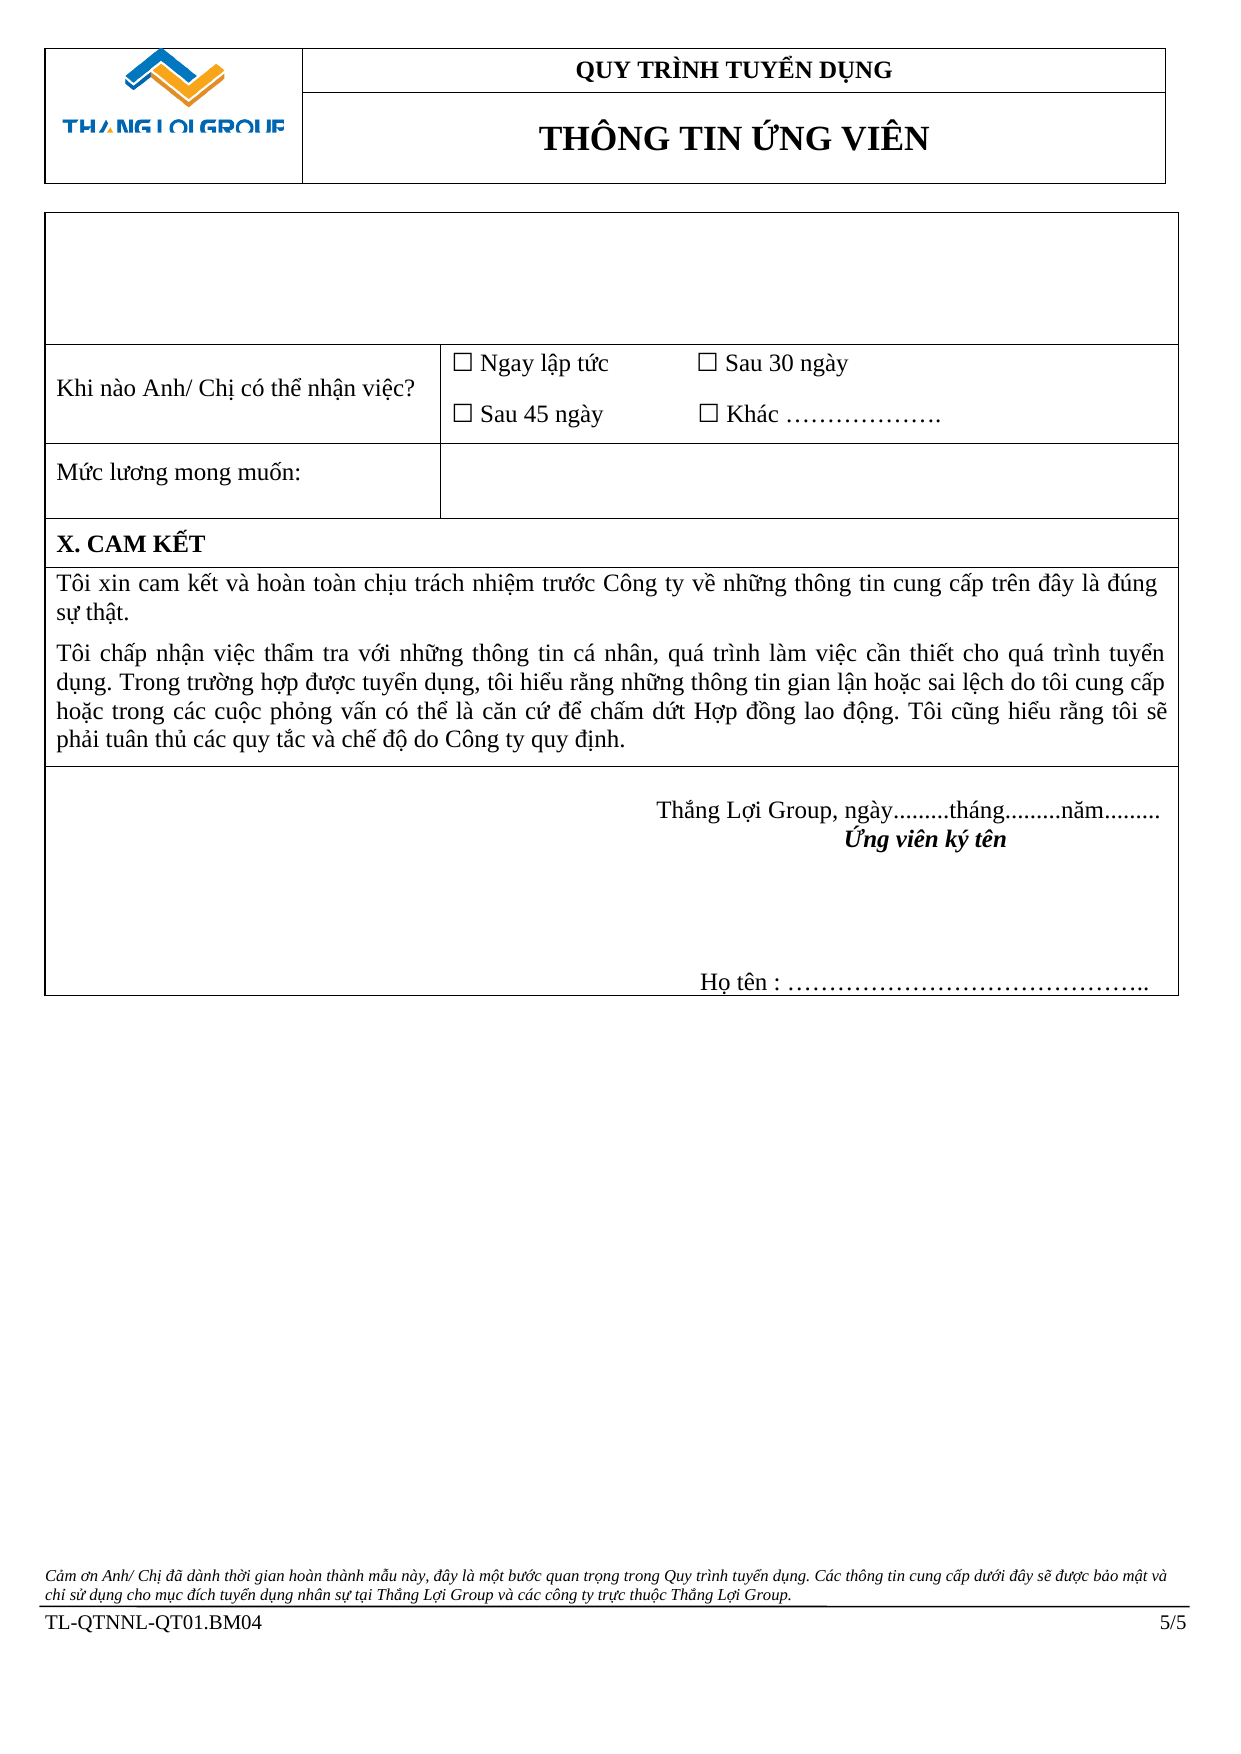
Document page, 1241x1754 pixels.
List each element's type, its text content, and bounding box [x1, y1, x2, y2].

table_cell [46, 213, 1178, 344]
table_cell [441, 444, 1178, 518]
table_cell Tôi xin cam kết và hoàn toàn chịu trách nhiệm trước Công ty về những thông tin cung cấp trên đây là đúng sự thật. Tôi chấp nhận việc thẩm tra với những thông tin cá nhân, quá trình làm việc cần thiết cho quá trình tuyển dụng. Trong trường hợp được tuyển dụng, tôi hiểu rằng những thông tin gian lận hoặc sai lệch do tôi cung cấp hoặc trong các cuộc phỏng vấn có thể là căn cứ để chấm dứt Hợp đồng lao động. Tôi cũng hiểu rằng tôi sẽ phải tuân thủ các quy tắc và chế độ do Công ty quy định. [46, 568, 1178, 766]
picture [62, 47, 284, 133]
table_cell Thắng Lợi Group, ngày.........tháng.........năm......... Ứng viên ký tên Họ tên : …………………………………….. [46, 767, 1178, 995]
table_cell Ngay lập tức Sau 30 ngày Sau 45 ngày Khác ………………. [441, 345, 1178, 443]
table_cell Mức lương mong muốn: [46, 444, 440, 518]
table_cell X. CAM KẾT [46, 519, 1178, 567]
table_cell Khi nào Anh/ Chị có thể nhận việc? [46, 345, 440, 443]
